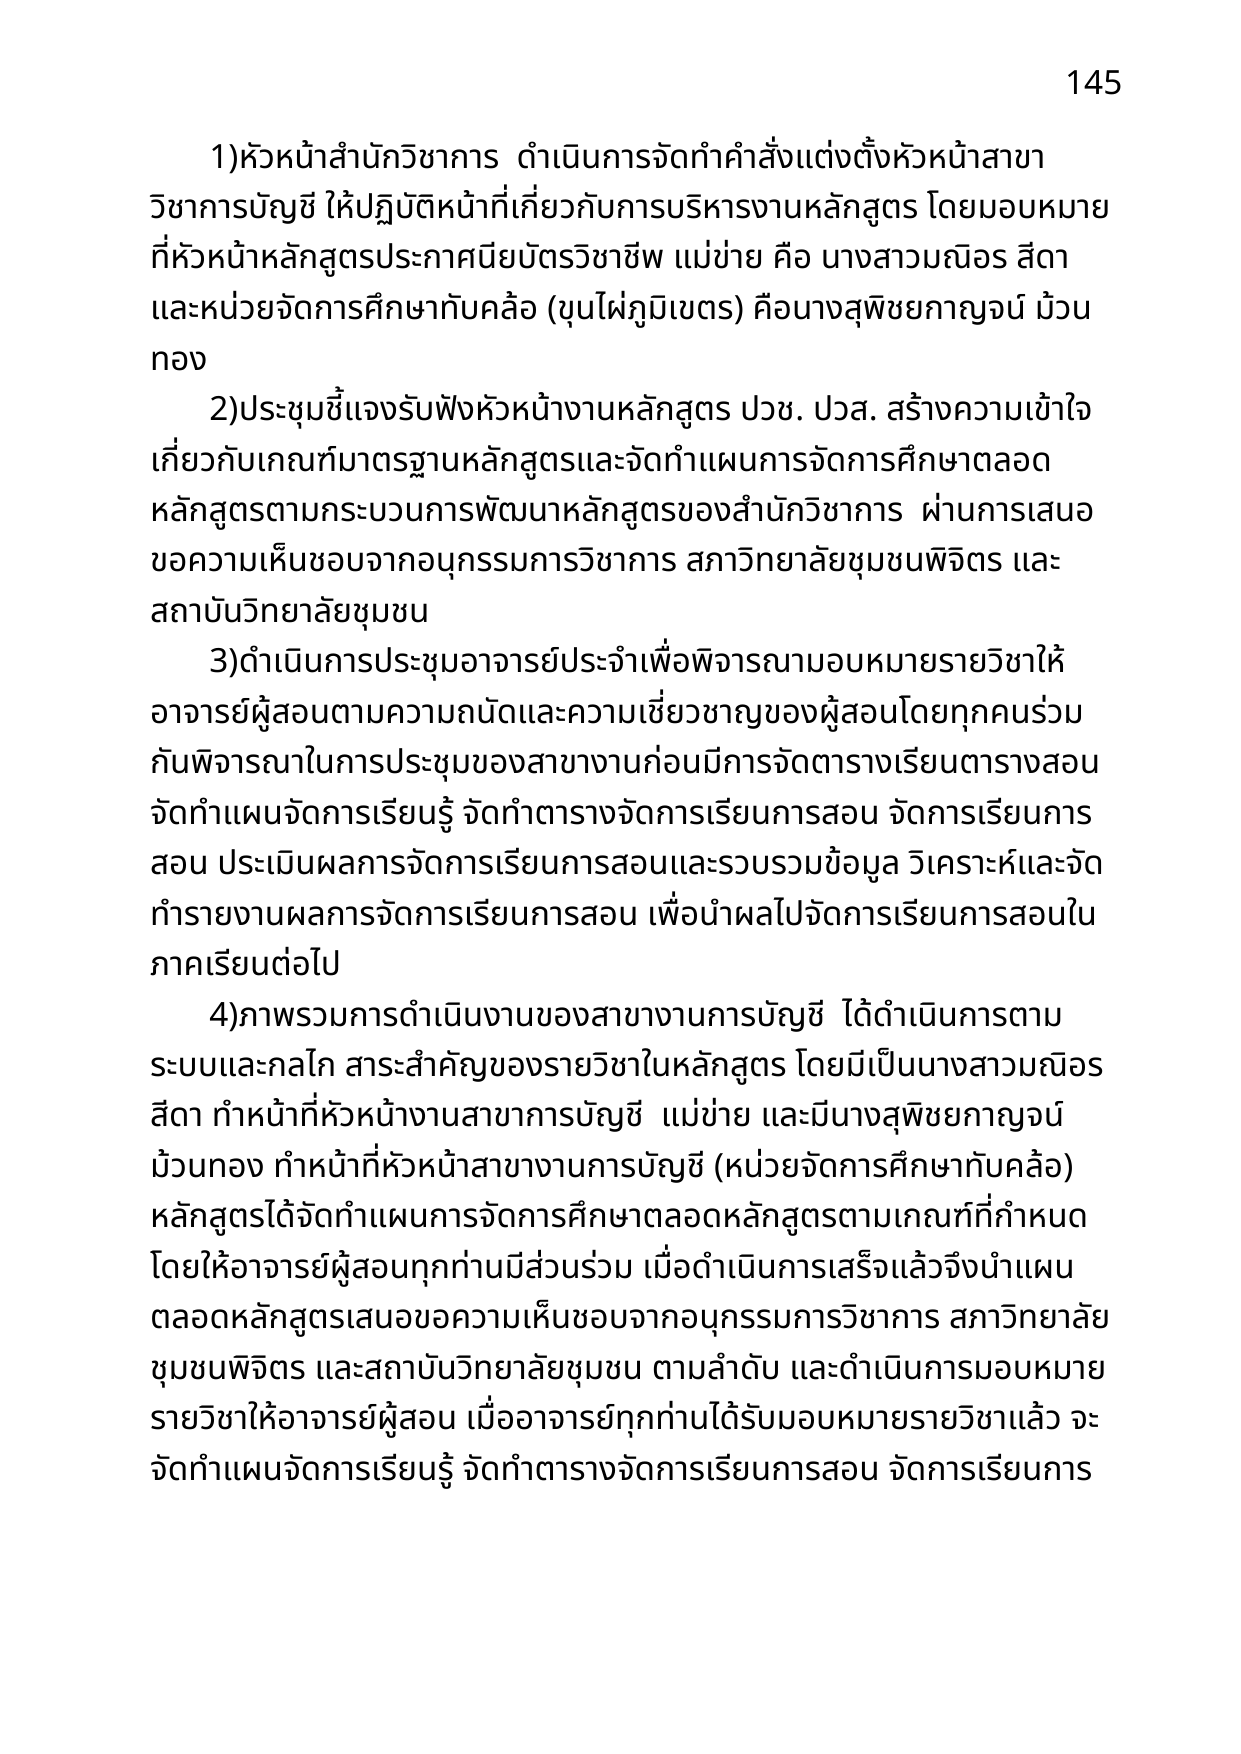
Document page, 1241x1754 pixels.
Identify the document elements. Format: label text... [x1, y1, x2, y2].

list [150, 990, 1122, 1495]
list หัวหน้าสำนักวิชาการ ดำเนินการจัดทำคำสั่งแต่งตั้งหัวหน้าสาขาวิชาการบัญชี ให้ปฏิบัติหน้าที่เกี่ยวกับการบริหารงานหลักสูตร โดยมอบหมายที่หัวหน้าหลักสูตรประกาศนียบัตรวิชาชีพ แม่ข่าย คือ นางสาวมณิอร สีดา และหน่วยจัดการศึกษาทับคล้อ (ขุนไผ่ภูมิเขตร) คือนางสุพิชยกาญจน์ ม้วนทอง [150, 132, 1122, 385]
list ประชุมชี้แจงรับฟังหัวหน้างานหลักสูตร ปวช. ปวส. สร้างความเข้าใจเกี่ยวกับเกณฑ์มาตรฐานหลักสูตรและจัดทำแผนการจัดการศึกษาตลอดหลักสูตรตามกระบวนการพัฒนาหลักสูตรของสำนักวิชาการ ผ่านการเสนอขอความเห็นชอบจากอนุกรรมการวิชาการ สภาวิทยาลัยชุมชนพิจิตร และสถาบันวิทยาลัยชุมชน [150, 385, 1122, 637]
list ดำเนินการประชุมอาจารย์ประจำเพื่อพิจารณามอบหมายรายวิชาให้อาจารย์ผู้สอนตามความถนัดและความเชี่ยวชาญของผู้สอนโดยทุกคนร่วมกันพิจารณาในการประชุมของสาขางานก่อนมีการจัดตารางเรียนตารางสอน จัดทำแผนจัดการเรียนรู้ จัดทำตารางจัดการเรียนการสอน จัดการเรียนการสอน ประเมินผลการจัดการเรียนการสอนและรวบรวมข้อมูล วิเคราะห์และจัดทำรายงานผลการจัดการเรียนการสอน เพื่อนำผลไปจัดการเรียนการสอนในภาคเรียนต่อไป [150, 637, 1122, 990]
